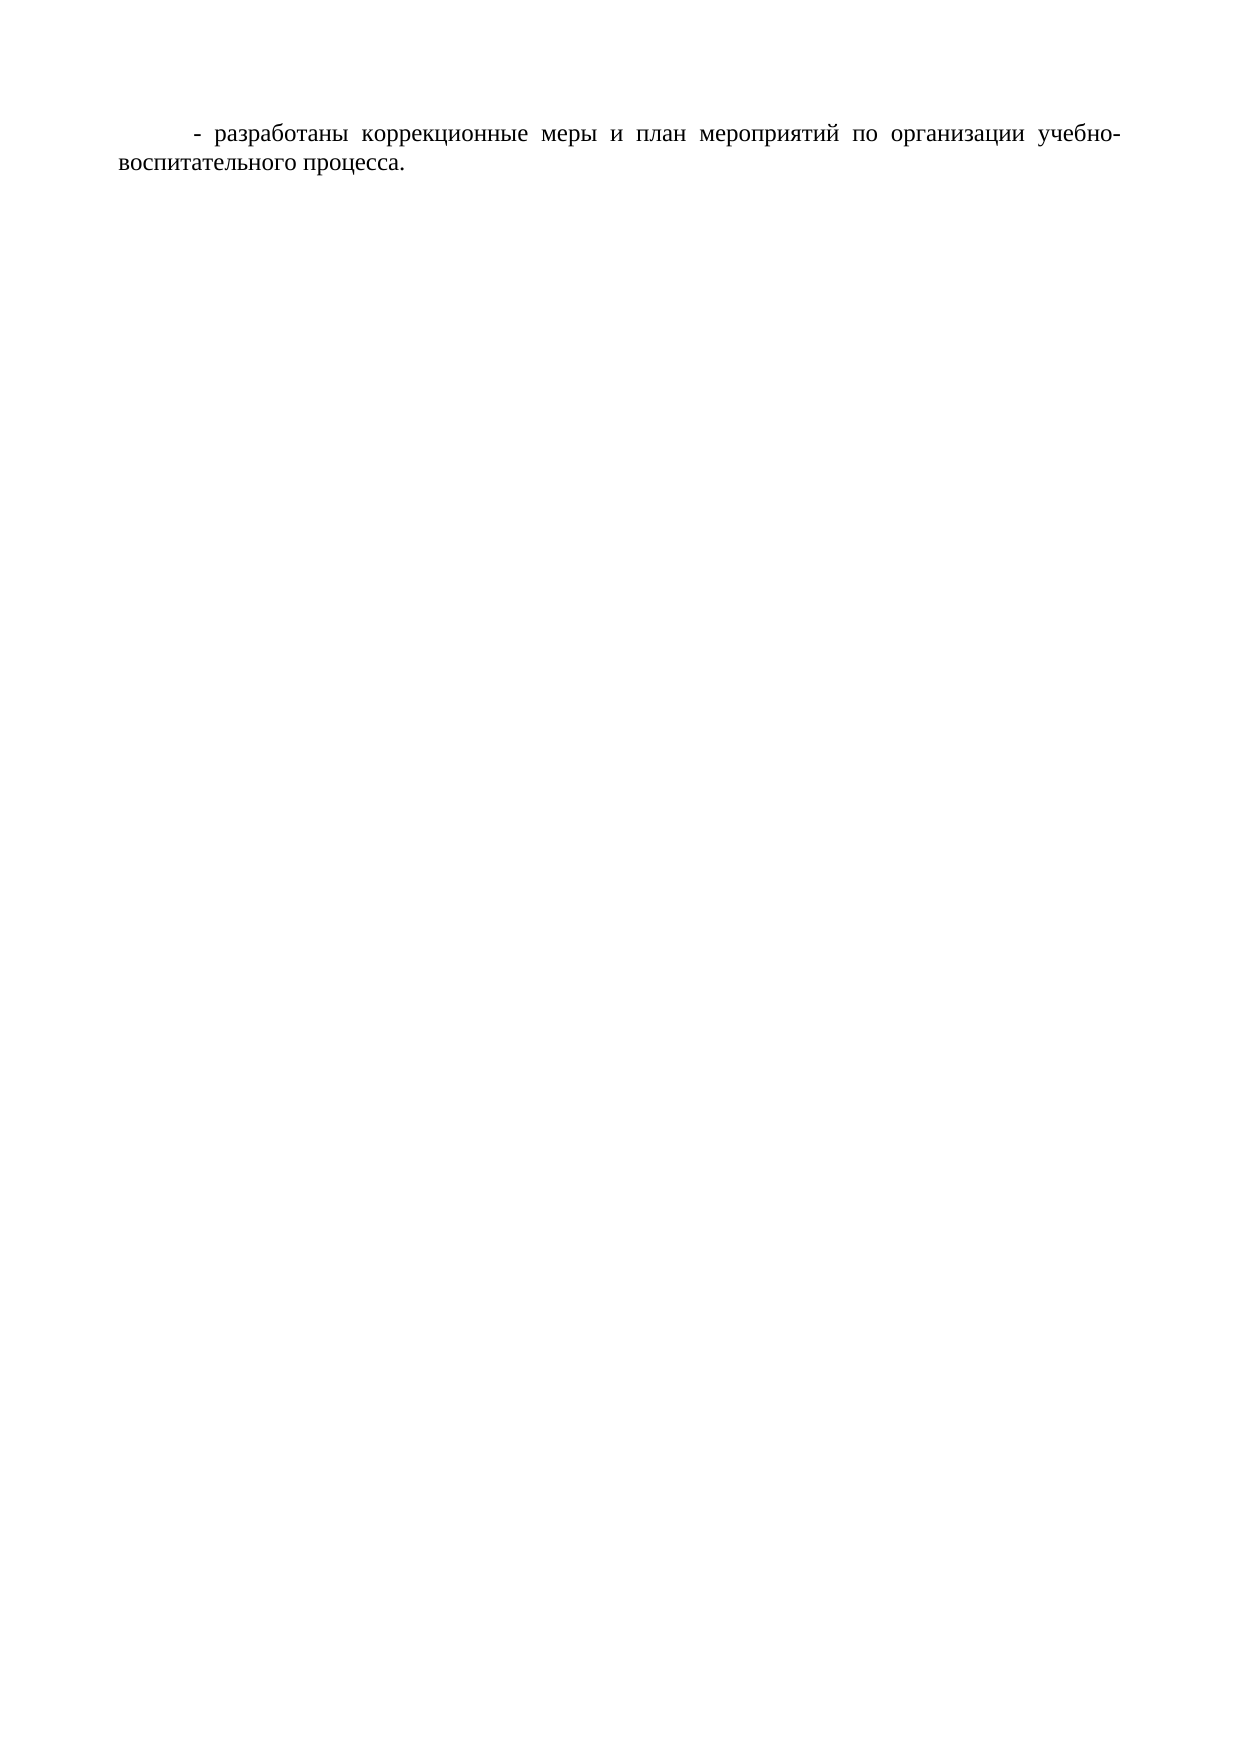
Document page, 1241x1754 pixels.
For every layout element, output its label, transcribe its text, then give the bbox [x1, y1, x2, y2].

text - разработаны коррекционные меры и план мероприятий по организации учебно-воспитательного процесса. [118, 118, 1122, 176]
